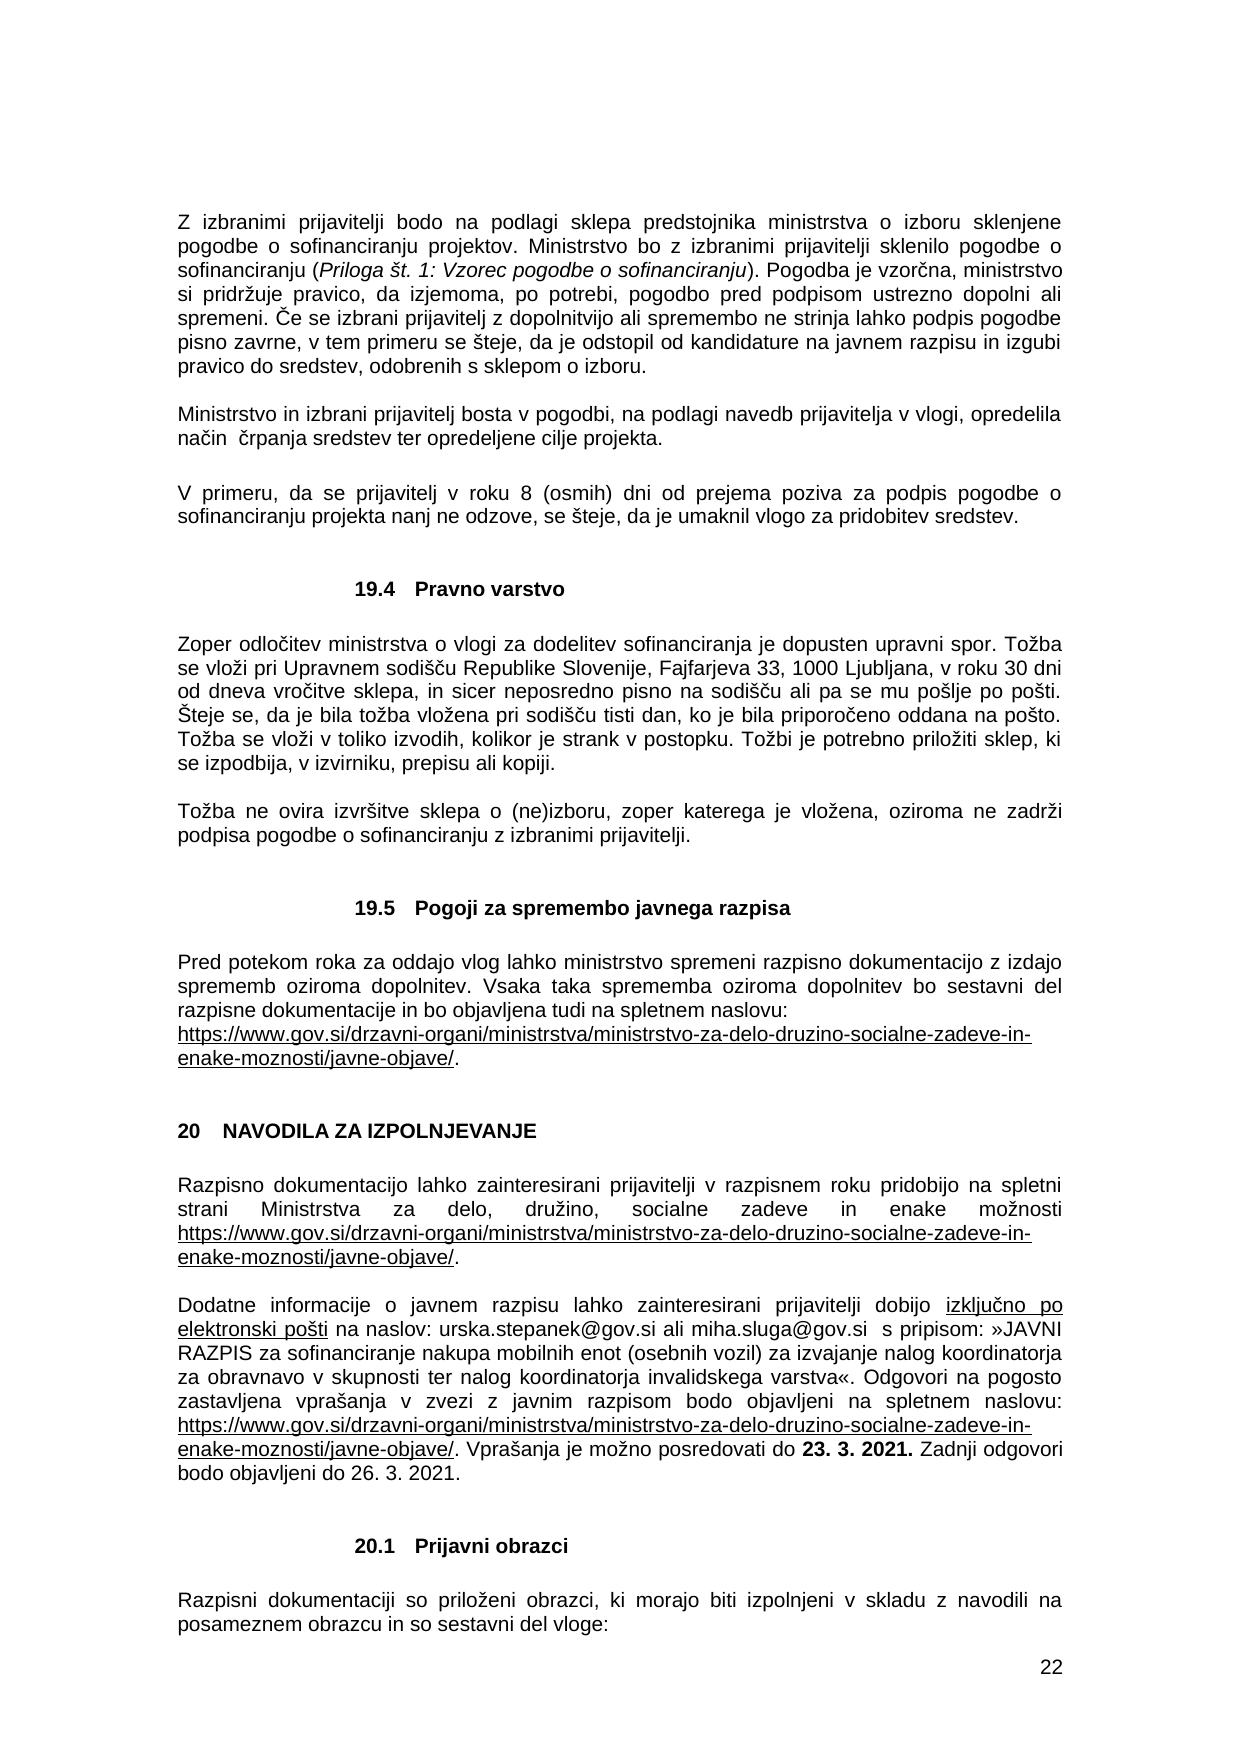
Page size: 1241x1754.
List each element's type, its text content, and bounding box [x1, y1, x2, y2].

subtitle NAVODILA ZA IZPOLNJEVANJE [177, 1119, 1063, 1143]
text V primeru, da se prijavitelj v roku 8 (osmih) dni od prejema poziva za podpis pogodbe o sofinanciranju projekta nanj ne odzove, se šteje, da je umaknil vlogo za pridobitev sredstev. [177, 480, 1063, 528]
list Pogoji za spremembo javnega razpisa [354, 896, 1063, 920]
text Ministrstvo in izbrani prijavitelj bosta v pogodbi, na podlagi navedb prijavitelja v vlogi, opredelila način črpanja sredstev ter opredeljene cilje projekta. [177, 401, 1063, 449]
text Zoper odločitev ministrstva o vlogi za dodelitev sofinanciranja je dopusten upravni spor. Tožba se vloži pri Upravnem sodišču Republike Slovenije, Fajfarjeva 33, 1000 Ljubljana, v roku 30 dni od dneva vročitve sklepa, in sicer neposredno pisno na sodišču ali pa se mu pošlje po pošti. Šteje se, da je bila tožba vložena pri sodišču tisti dan, ko je bila priporočeno oddana na pošto. Tožba se vloži v toliko izvodih, kolikor je strank v postopku. Tožbi je potrebno priložiti sklep, ki se izpodbija, v izvirniku, prepisu ali kopiji. [177, 631, 1063, 775]
text Pred potekom roka za oddajo vlog lahko ministrstvo spremeni razpisno dokumentacijo z izdajo sprememb oziroma dopolnitev. Vsaka taka sprememba oziroma dopolnitev bo sestavni del razpisne dokumentacije in bo objavljena tudi na spletnem naslovu: [177, 950, 1063, 1022]
text Z izbranimi prijavitelji bodo na podlagi sklepa predstojnika ministrstva o izboru sklenjene pogodbe o sofinanciranju projektov. Ministrstvo bo z izbranimi prijavitelji sklenilo pogodbe o sofinanciranju (Priloga št. 1: Vzorec pogodbe o sofinanciranju). Pogodba je vzorčna, ministrstvo si pridržuje pravico, da izjemoma, po potrebi, pogodbo pred podpisom ustrezno dopolni ali spremeni. Če se izbrani prijavitelj z dopolnitvijo ali spremembo ne strinja lahko podpis pogodbe pisno zavrne, v tem primeru se šteje, da je odstopil od kandidature na javnem razpisu in izgubi pravico do sredstev, odobrenih s sklepom o izboru. [177, 210, 1063, 377]
text Razpisni dokumentaciji so priloženi obrazci, ki morajo biti izpolnjeni v skladu z navodili na posameznem obrazcu in so sestavni del vloge: [177, 1588, 1063, 1636]
text Dodatne informacije o javnem razpisu lahko zainteresirani prijavitelji dobijo izključno po elektronski pošti na naslov: urska.stepanek@gov.si ali miha.sluga@gov.si s pripisom: »JAVNI RAZPIS za sofinanciranje nakupa mobilnih enot (osebnih vozil) za izvajanje nalog koordinatorja za obravnavo v skupnosti ter nalog koordinatorja invalidskega varstva«. Odgovori na pogosto zastavljena vprašanja v zvezi z javnim razpisom bodo objavljeni na spletnem naslovu: https://www.gov.si/drzavni-organi/ministrstva/ministrstvo-za-delo-druzino-socialne-zadeve-in-enake-moznosti/javne-objave/. Vprašanja je možno posredovati do 23. 3. 2021. Zadnji odgovori bodo objavljeni do 26. 3. 2021. [177, 1293, 1063, 1484]
text https://www.gov.si/drzavni-organi/ministrstva/ministrstvo-za-delo-druzino-socialne-zadeve-in-enake-moznosti/javne-objave/. [177, 1022, 1063, 1070]
text Tožba ne ovira izvršitve sklepa o (ne)izboru, zoper katerega je vložena, oziroma ne zadrži podpisa pogodbe o sofinanciranju z izbranimi prijavitelji. [177, 799, 1063, 847]
subtitle Prijavni obrazci [354, 1533, 1063, 1557]
list Pravno varstvo [354, 577, 1063, 601]
text Razpisno dokumentacijo lahko zainteresirani prijavitelji v razpisnem roku pridobijo na spletni strani Ministrstva za delo, družino, socialne zadeve in enake možnosti https://www.gov.si/drzavni-organi/ministrstva/ministrstvo-za-delo-druzino-socialne-zadeve-in-enake-moznosti/javne-objave/. [177, 1173, 1063, 1269]
